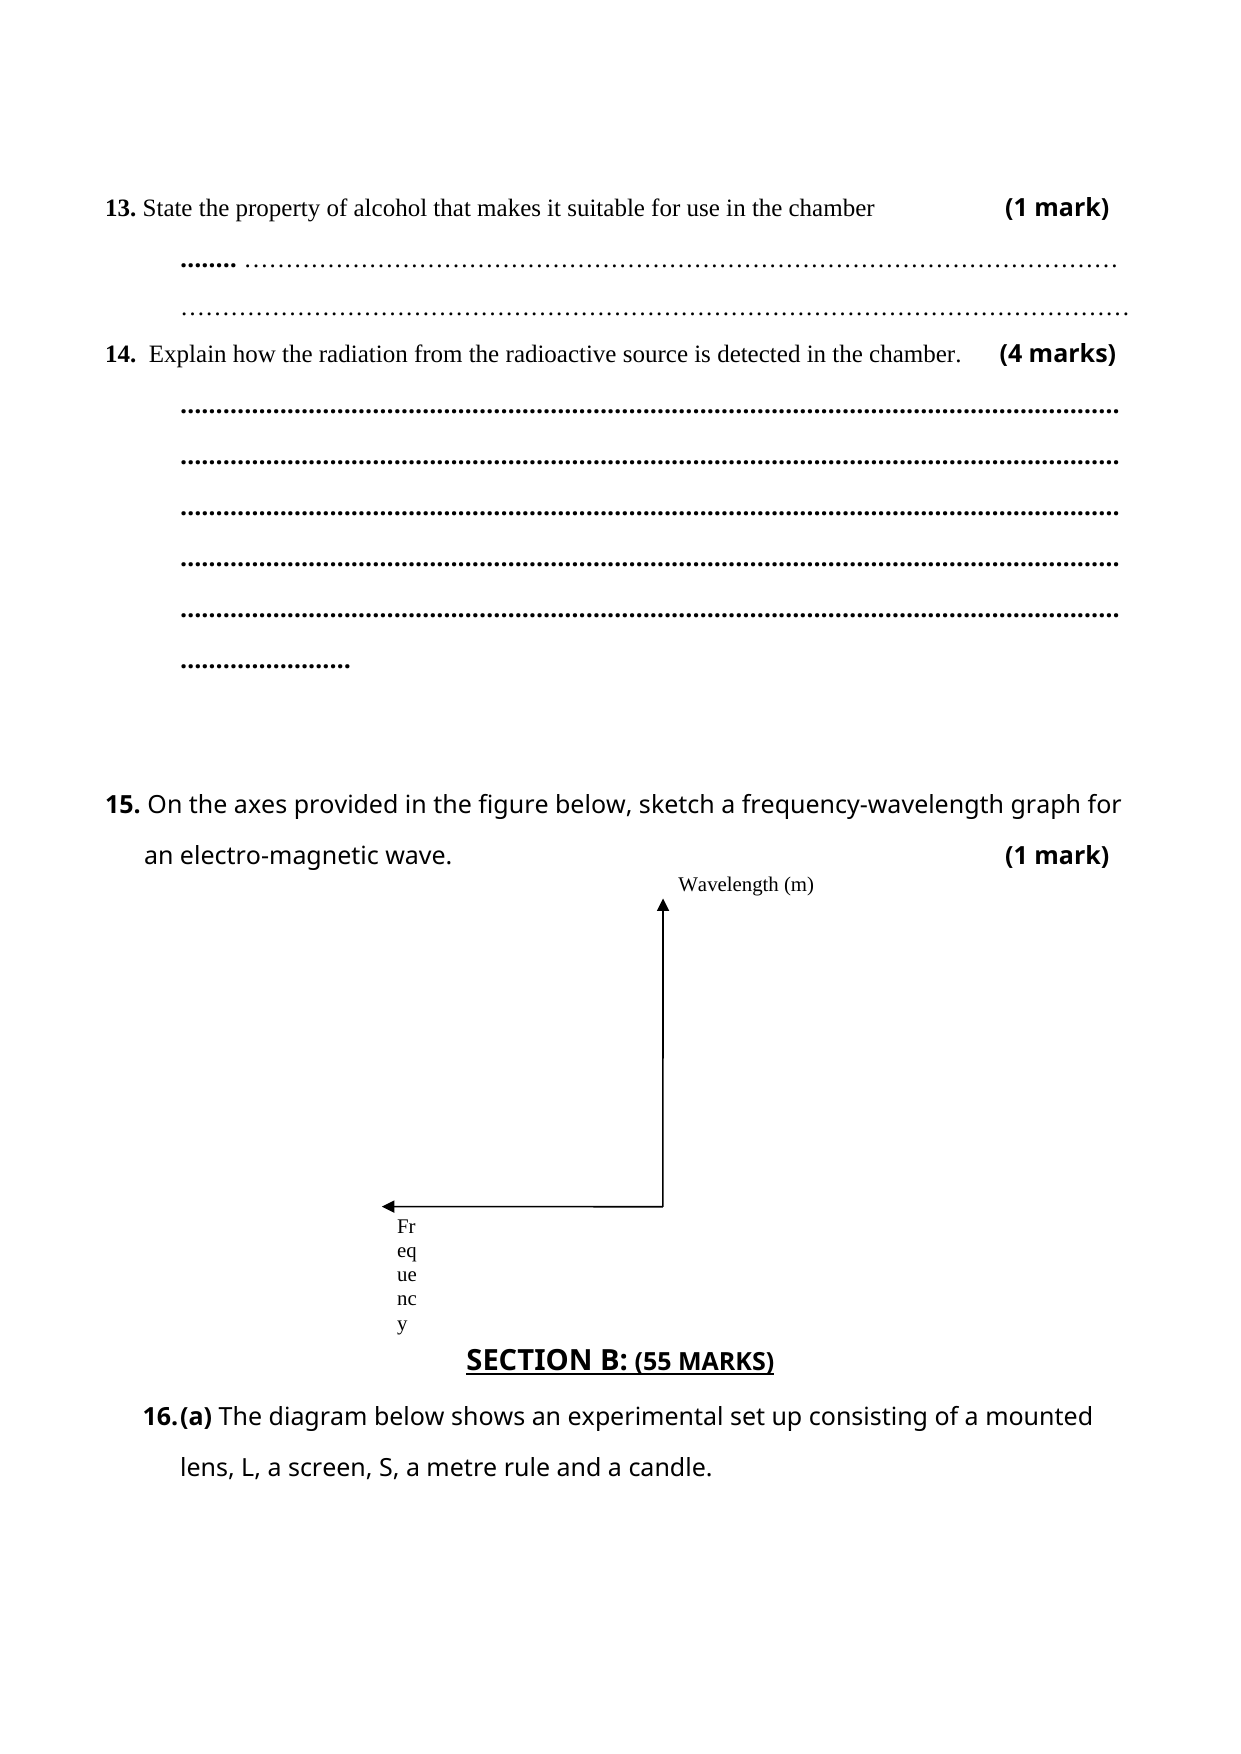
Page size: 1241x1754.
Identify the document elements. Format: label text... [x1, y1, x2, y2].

text 15. On the axes provided in the figure below, sketch a frequency-wavelength graph for [105, 787, 1135, 821]
text an electro-magnetic wave. (1 mark) [105, 838, 1135, 872]
text ……………………………………………………………………………………………………………………………………………………………………………………………………………………………………………………………………………………………………………………………………………………………………………………………………………………………………………………………………………………………………………………………………………………………………………………………………………………………… [180, 386, 1135, 676]
text SECTION B: (55 MARKS) [105, 1339, 1135, 1379]
text …………………………………………………………………………………………………… [180, 292, 1135, 321]
text 14. Explain how the radiation from the radioactive source is detected in the chamber. (4 marks) [105, 335, 1135, 369]
list (a) The diagram below shows an experimental set up consisting of a mounted lens, L, a screen, S, a metre rule and a candle. [142, 1399, 1135, 1484]
text 13. State the property of alcohol that makes it suitable for use in the chamber (1 mark) [105, 190, 1135, 224]
text …….. …………………………………………………………………………………………… [105, 241, 1135, 275]
